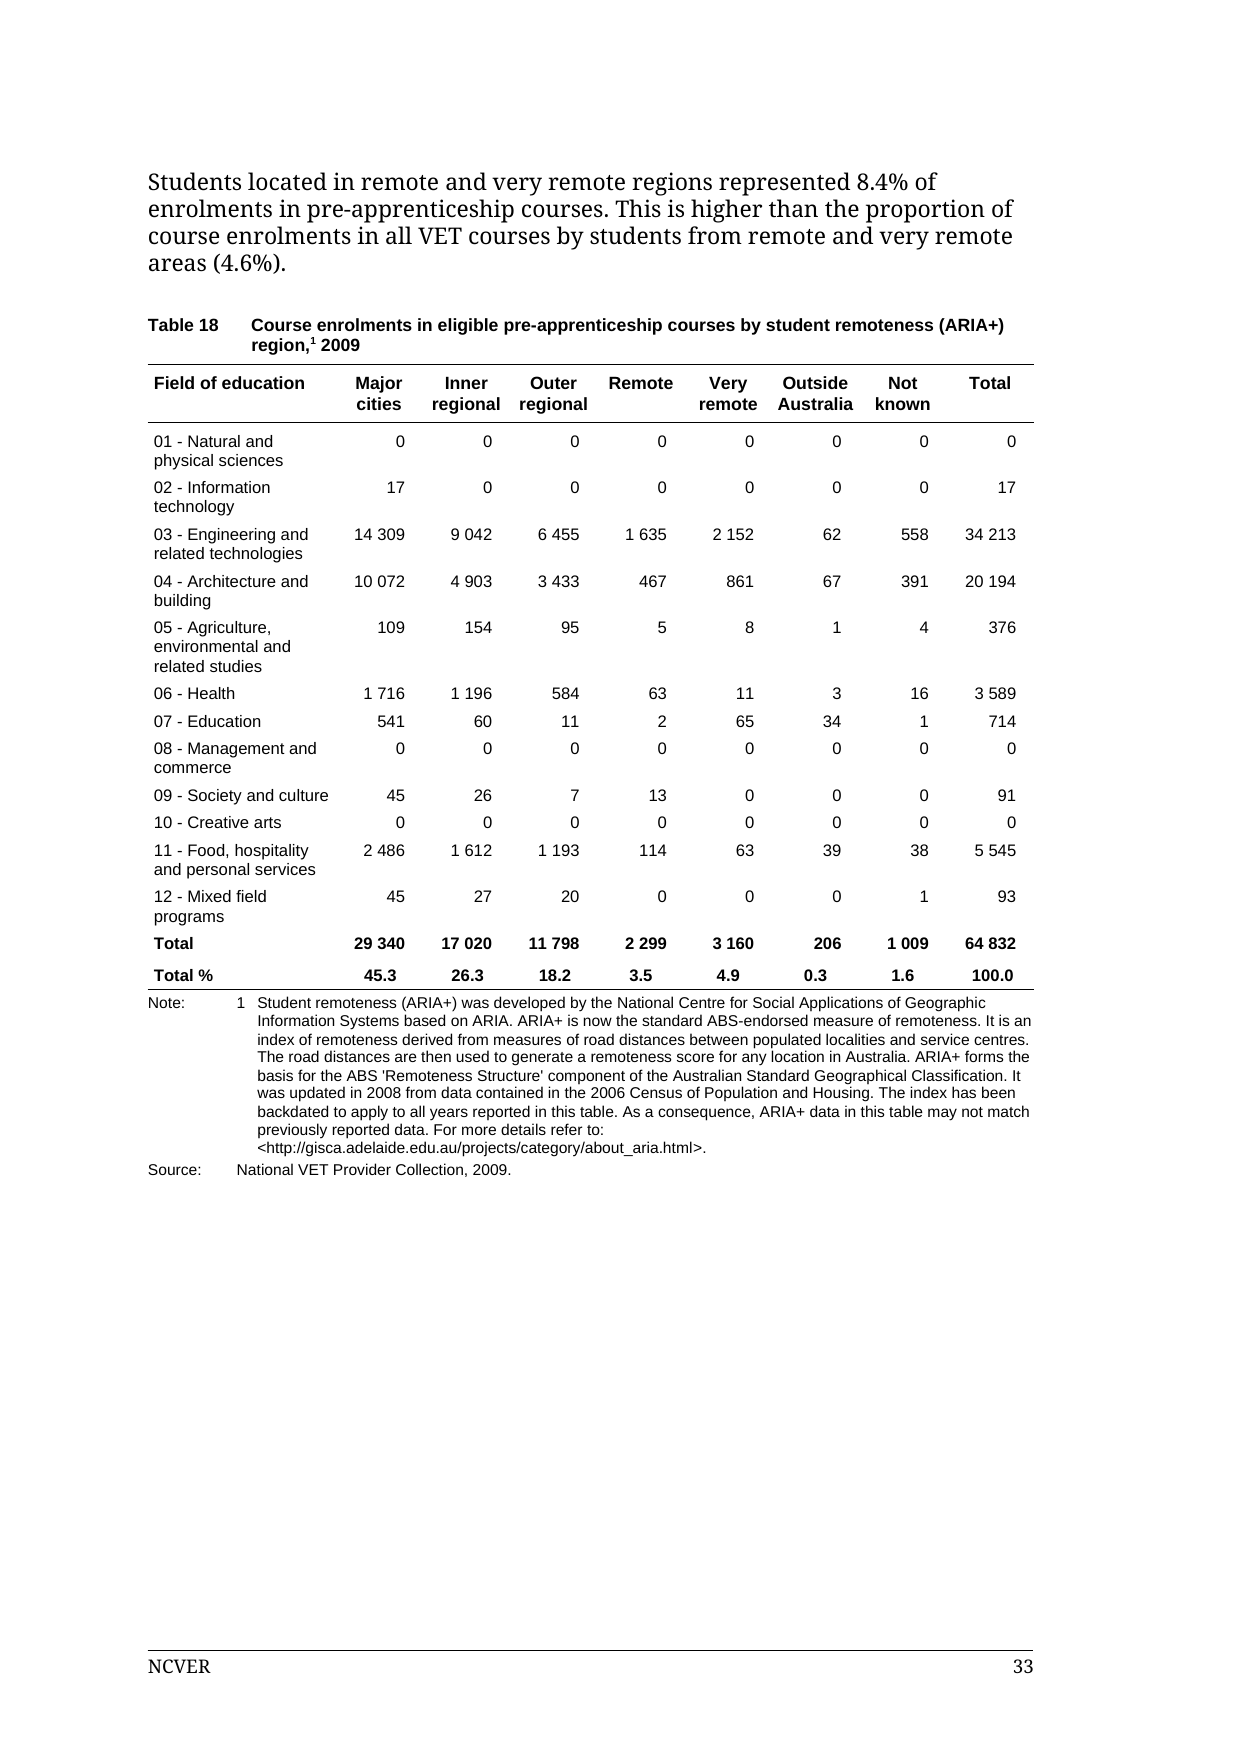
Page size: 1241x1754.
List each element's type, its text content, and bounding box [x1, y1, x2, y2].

text Note: 1 Student remoteness (ARIA+) was developed by the National Centre for Social Applications of Geographic Information Systems based on ARIA. ARIA+ is now the standard ABS-endorsed measure of remoteness. It is an index of remoteness derived from measures of road distances between populated localities and service centres. The road distances are then used to generate a remoteness score for any location in Australia. ARIA+ forms the basis for the ABS 'Remoteness Structure' component of the Australian Standard Geographical Classification. It was updated in 2008 from data contained in the 2006 Census of Population and Housing. The index has been backdated to apply to all years reported in this table. As a consequence, ARIA+ data in this table may not match previously reported data. For more details refer to: <http://gisca.adelaide.edu.au/projects/category/about_aria.html>. [148, 994, 1033, 1156]
text Students located in remote and very remote regions represented 8.4% of enrolments in pre-apprenticeship courses. This is higher than the proportion of course enrolments in all VET courses by students from remote and very remote areas (4.6%). [148, 168, 1033, 277]
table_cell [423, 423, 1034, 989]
title Table 18 Course enrolments in eligible pre-apprenticeship courses by student remoteness (ARIA+) region,1 2009 [148, 314, 1033, 355]
text Source: National VET Provider Collection, 2009. [148, 1161, 1033, 1178]
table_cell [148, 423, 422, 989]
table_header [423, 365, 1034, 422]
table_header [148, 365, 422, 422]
